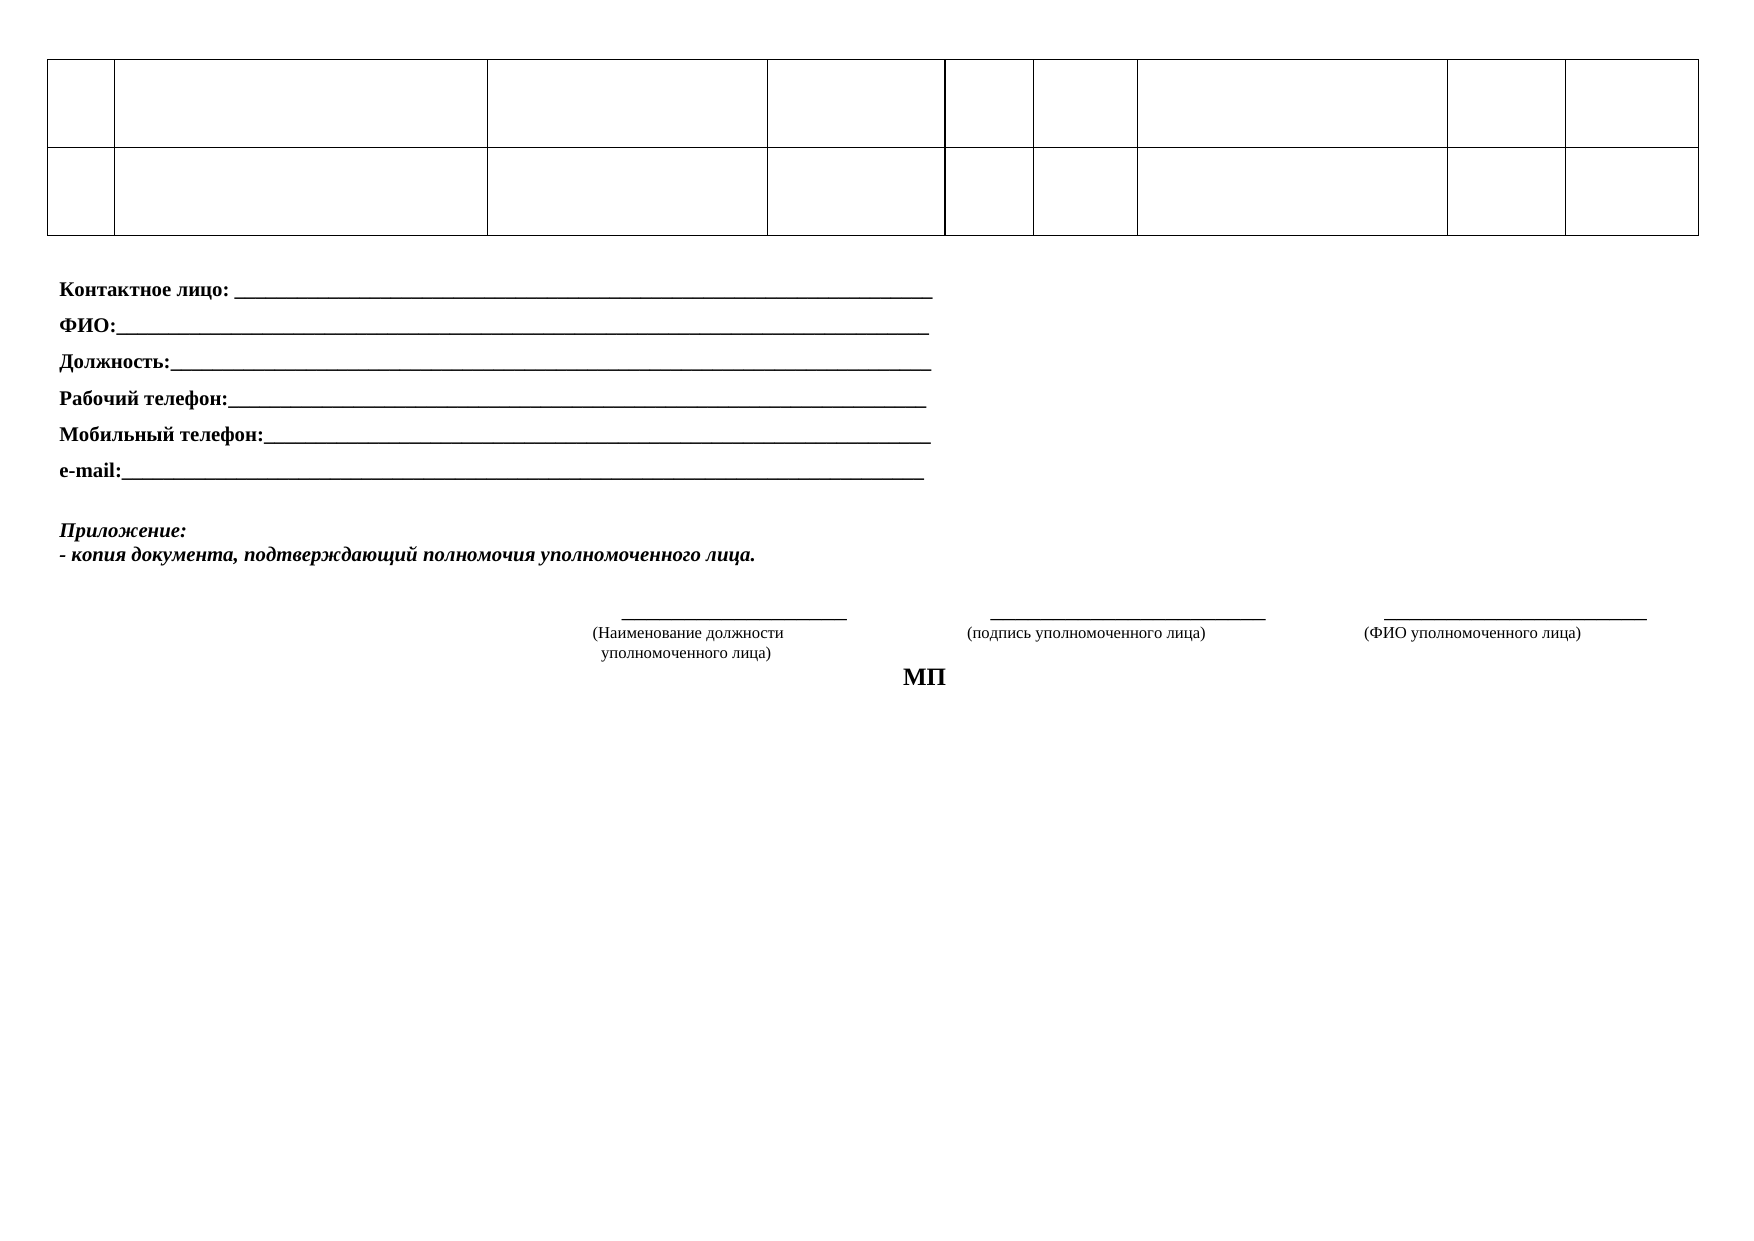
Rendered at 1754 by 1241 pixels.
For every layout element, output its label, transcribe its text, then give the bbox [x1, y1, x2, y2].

table_cell [48, 148, 114, 235]
text Мобильный телефон:________________________________________________________________ [59, 422, 1724, 446]
table_cell [1448, 148, 1565, 235]
table_cell [488, 60, 767, 147]
text МП [59, 662, 1724, 690]
table_cell [946, 148, 1033, 235]
text Приложение: [59, 518, 1724, 542]
table_cell [1566, 148, 1698, 235]
table_cell [488, 148, 767, 235]
table_cell [768, 148, 944, 235]
text Должность:_________________________________________________________________________ [59, 349, 1724, 373]
text (Наименование должности (подпись уполномоченного лица) (ФИО уполномоченного лица) [59, 623, 1724, 642]
text - копия документа, подтверждающий полномочия уполномоченного лица. [59, 542, 1724, 566]
table_cell [115, 148, 487, 235]
text __________________ ______________________ _____________________ [59, 594, 1724, 623]
table_cell [1034, 60, 1137, 147]
text Рабочий телефон:___________________________________________________________________ [59, 386, 1724, 409]
table_cell [115, 60, 487, 147]
text e-mail:_____________________________________________________________________________ [59, 458, 1724, 482]
text ФИО:______________________________________________________________________________ [59, 313, 1724, 337]
table_cell [48, 60, 114, 147]
table_cell [1034, 148, 1137, 235]
table_cell [1138, 148, 1447, 235]
table_cell [1448, 60, 1565, 147]
text Контактное лицо: ___________________________________________________________________ [59, 277, 1724, 301]
table_cell [1138, 60, 1447, 147]
table_cell [946, 60, 1033, 147]
text уполномоченного лица) [59, 642, 1724, 662]
table_cell [1566, 60, 1698, 147]
table_cell [768, 60, 944, 147]
